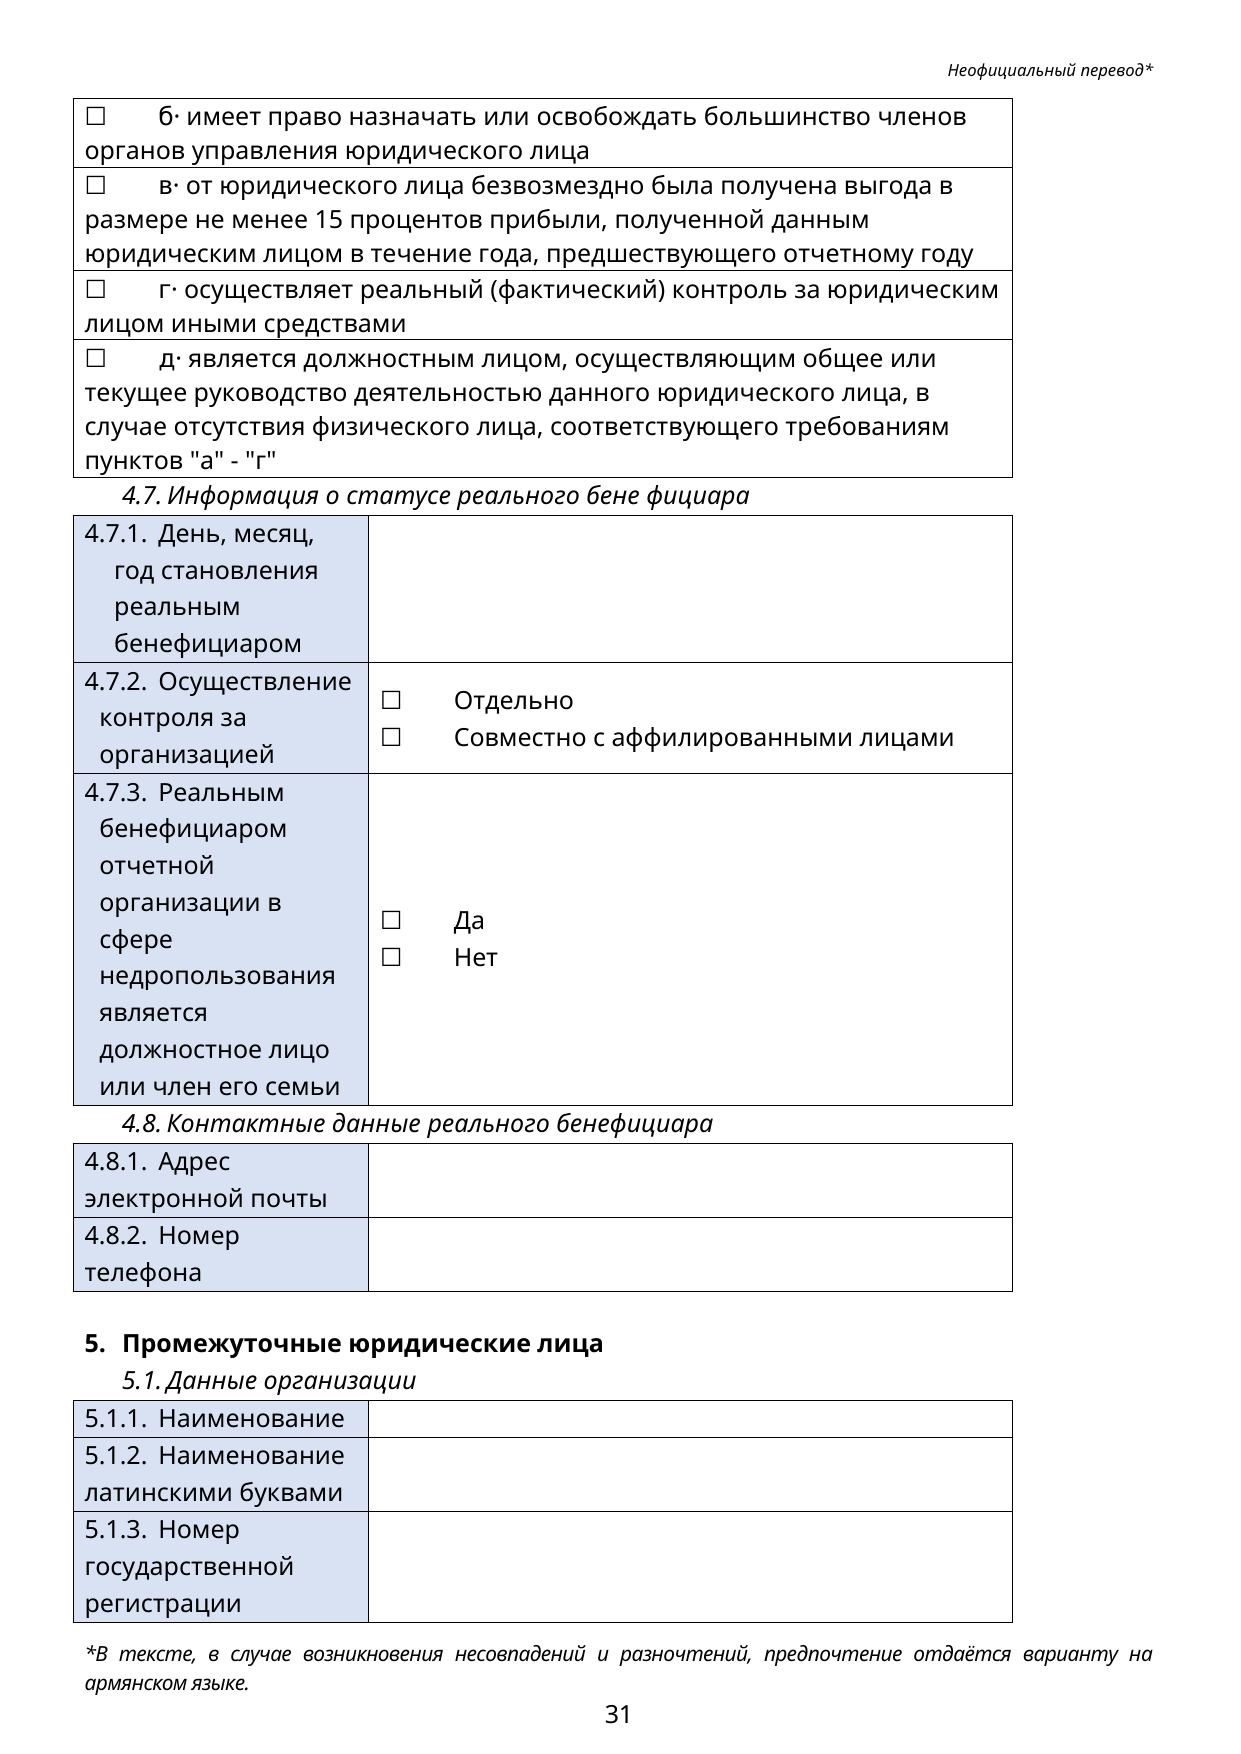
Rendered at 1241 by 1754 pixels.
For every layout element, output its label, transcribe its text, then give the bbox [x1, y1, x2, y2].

list Информация о статусе реального бене фициара [122, 478, 1153, 512]
table_header Адрес электронной почты [74, 1144, 368, 1217]
table_header Наименование [74, 1401, 368, 1437]
table_cell [369, 1512, 1012, 1622]
list Контактные данные реального бенефициара [122, 1106, 1153, 1140]
table_cell [369, 1218, 1012, 1291]
list Данные организации [122, 1363, 1153, 1397]
table_cell Номер телефона [74, 1218, 368, 1291]
table_cell Да Нет [369, 774, 1012, 1105]
table_cell Реальным бенефициаром отчетной организации в сфере недропользования является должностное лицо или член его семьи [74, 774, 368, 1105]
table_header [369, 1401, 1012, 1437]
table_cell г․ осуществляет реальный (фактический) контроль за юридическим лицом иными средствами [74, 271, 1012, 339]
table_cell Отдельно Совместно с аффилированными лицами [369, 663, 1012, 773]
table_cell [369, 1438, 1012, 1511]
table_cell б․ имеет право назначать или освобождать большинство членов органов управления юридического лица [74, 99, 1012, 167]
table_cell Наименование латинскими буквами [74, 1438, 368, 1511]
table_header [369, 1144, 1012, 1217]
list Промежуточные юридические лица [84, 1326, 1153, 1360]
table_cell д․ является должностным лицом, осуществляющим общее или текущее руководство деятельностью данного юридического лица, в случае отсутствия физического лица, соответствующего требованиям пунктов "а" - "г" [74, 340, 1012, 477]
table_cell Осуществление контроля за организацией [74, 663, 368, 773]
table_cell Номер государственной регистрации [74, 1512, 368, 1622]
table_header День, месяц, год становления реальным бенефициаром [74, 516, 368, 662]
table_cell в․ от юридического лица безвозмездно была получена выгода в размере не менее 15 процентов прибыли, полученной данным юридическим лицом в течение года, предшествующего отчетному году [74, 168, 1012, 270]
table_header [369, 516, 1012, 662]
